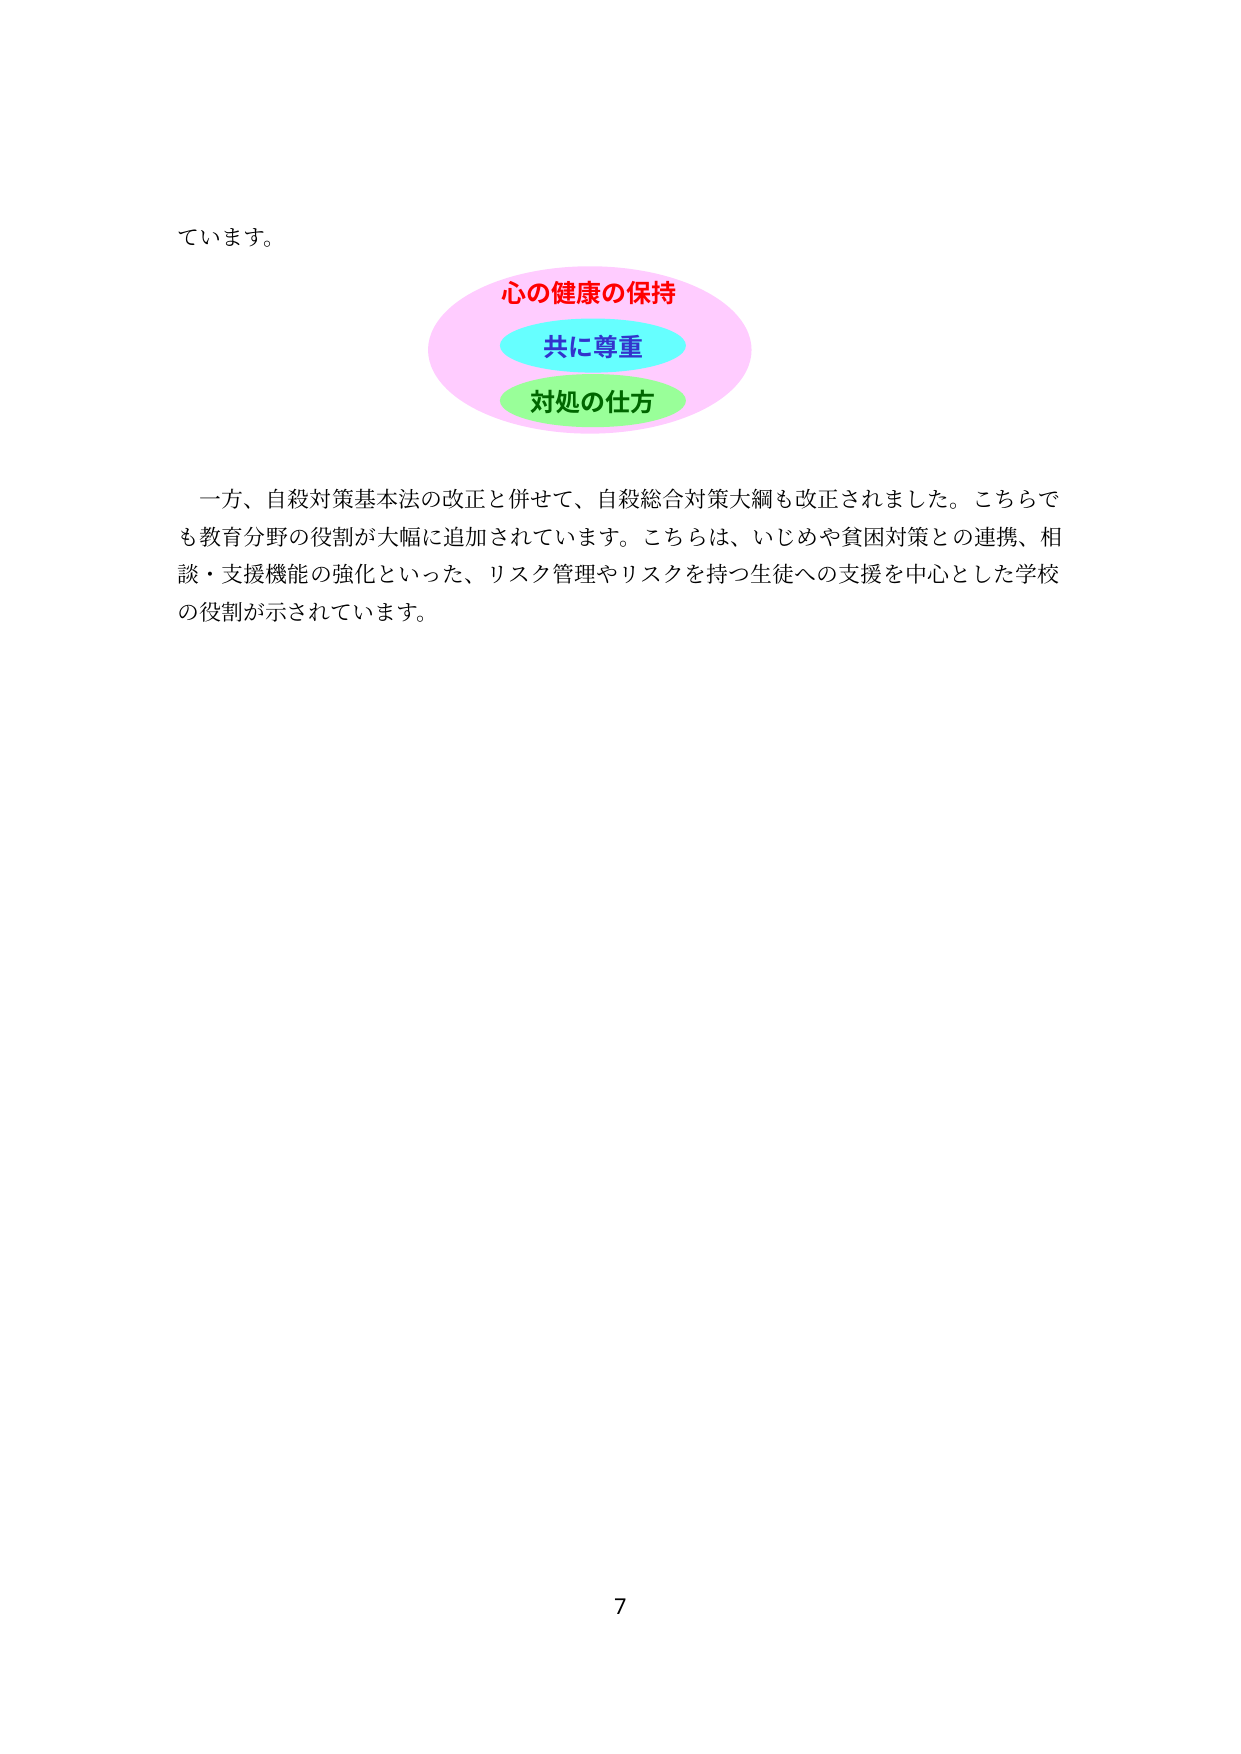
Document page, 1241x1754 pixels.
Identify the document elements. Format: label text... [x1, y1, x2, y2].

text 一方、自殺対策基本法の改正と併せて、自殺総合対策大綱も改正されました。こちらでも教育分野の役割が大幅に追加されています。こちらは、いじめや貧困対策との連携、相談・支援機能の強化といった、リスク管理やリスクを持つ生徒への支援を中心とした学校の役割が示されています。 [177, 479, 1063, 629]
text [177, 217, 1063, 254]
